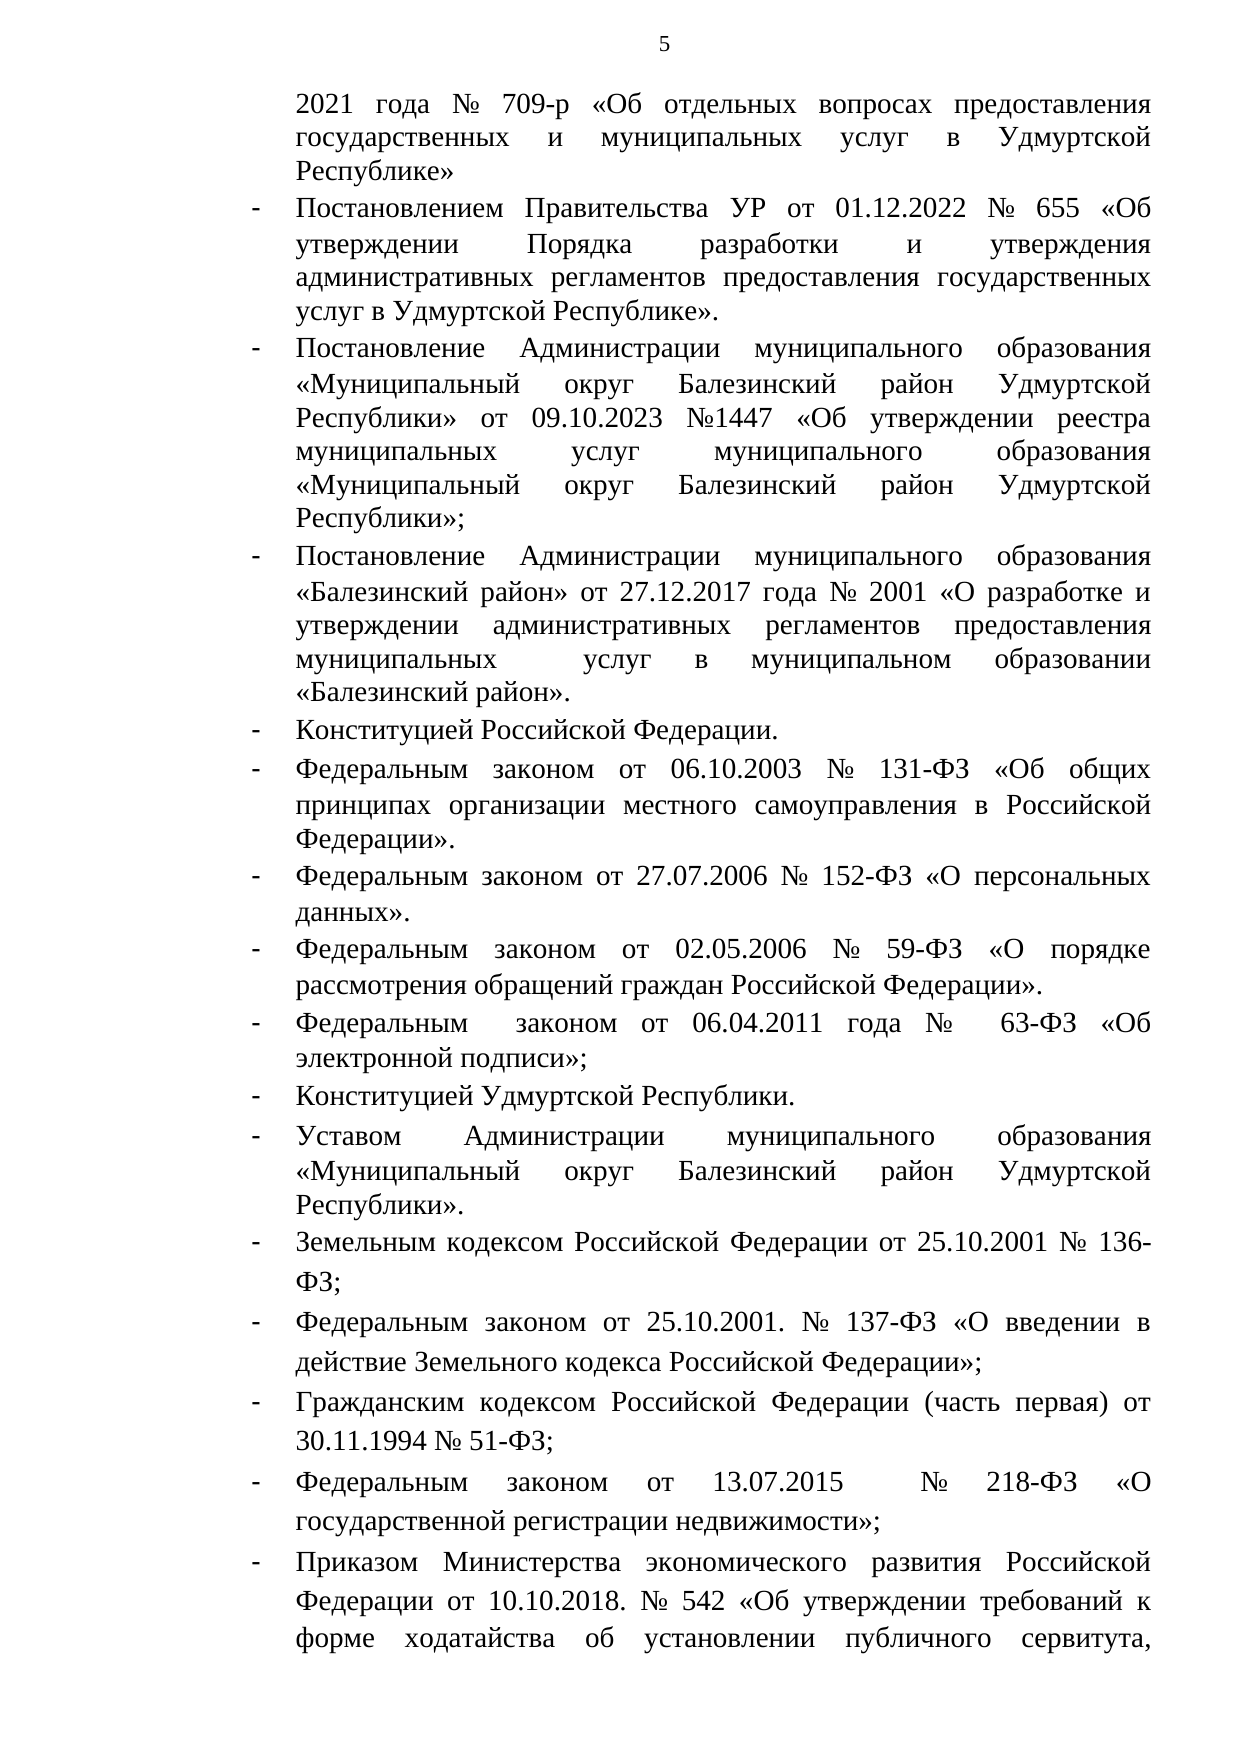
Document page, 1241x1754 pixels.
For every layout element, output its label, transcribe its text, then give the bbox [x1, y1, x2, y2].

list Гражданским кодексом Российской Федерации (часть первая) от 30.11.1994 № 51-ФЗ; [251, 1381, 1152, 1457]
list Уставом Администрации муниципального образования «Муниципальный округ Балезинский район Удмуртской Республики». [251, 1114, 1152, 1221]
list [251, 1540, 1152, 1654]
list Федеральным законом от 06.04.2011 года № 63-ФЗ «Об электронной подписи»; [251, 1001, 1152, 1074]
list Федеральным законом от 27.07.2006 № 152-ФЗ «О персональных данных». [251, 854, 1152, 928]
list Федеральным законом от 25.10.2001. № 137-ФЗ «О введении в действие Земельного кодекса Российской Федерации»; [251, 1301, 1152, 1377]
list Федеральным законом от 02.05.2006 № 59-ФЗ «О порядке рассмотрения обращений граждан Российской Федерации». [251, 928, 1152, 1001]
list Федеральным законом от 06.10.2003 № 131-ФЗ «Об общих принципах организации местного самоуправления в Российской Федерации». [251, 748, 1152, 854]
list Постановлением Правительства УР от 01.12.2022 № 655 «Об утверждении Порядка разработки и утверждения административных регламентов предоставления государственных услуг в Удмуртской Республике». [251, 186, 1152, 327]
list Постановление Администрации муниципального образования «Муниципальный округ Балезинский район Удмуртской Республики» от 09.10.2023 №1447 «Об утверждении реестра муниципальных услуг муниципального образования «Муниципальный округ Балезинский район Удмуртской Республики»; [251, 327, 1152, 534]
list Постановление Администрации муниципального образования «Балезинский район» от 27.12.2017 года № 2001 «О разработке и утверждении административных регламентов предоставления муниципальных услуг в муниципальном образовании «Балезинский район». [251, 534, 1152, 708]
list Конституцией Удмуртской Республики. [251, 1074, 1152, 1114]
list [251, 86, 1152, 186]
list Федеральным законом от 13.07.2015 № 218-ФЗ «О государственной регистрации недвижимости»; [251, 1461, 1152, 1537]
list Земельным кодексом Российской Федерации от 25.10.2001 № 136-ФЗ; [251, 1221, 1152, 1297]
list Конституцией Российской Федерации. [251, 708, 1152, 748]
